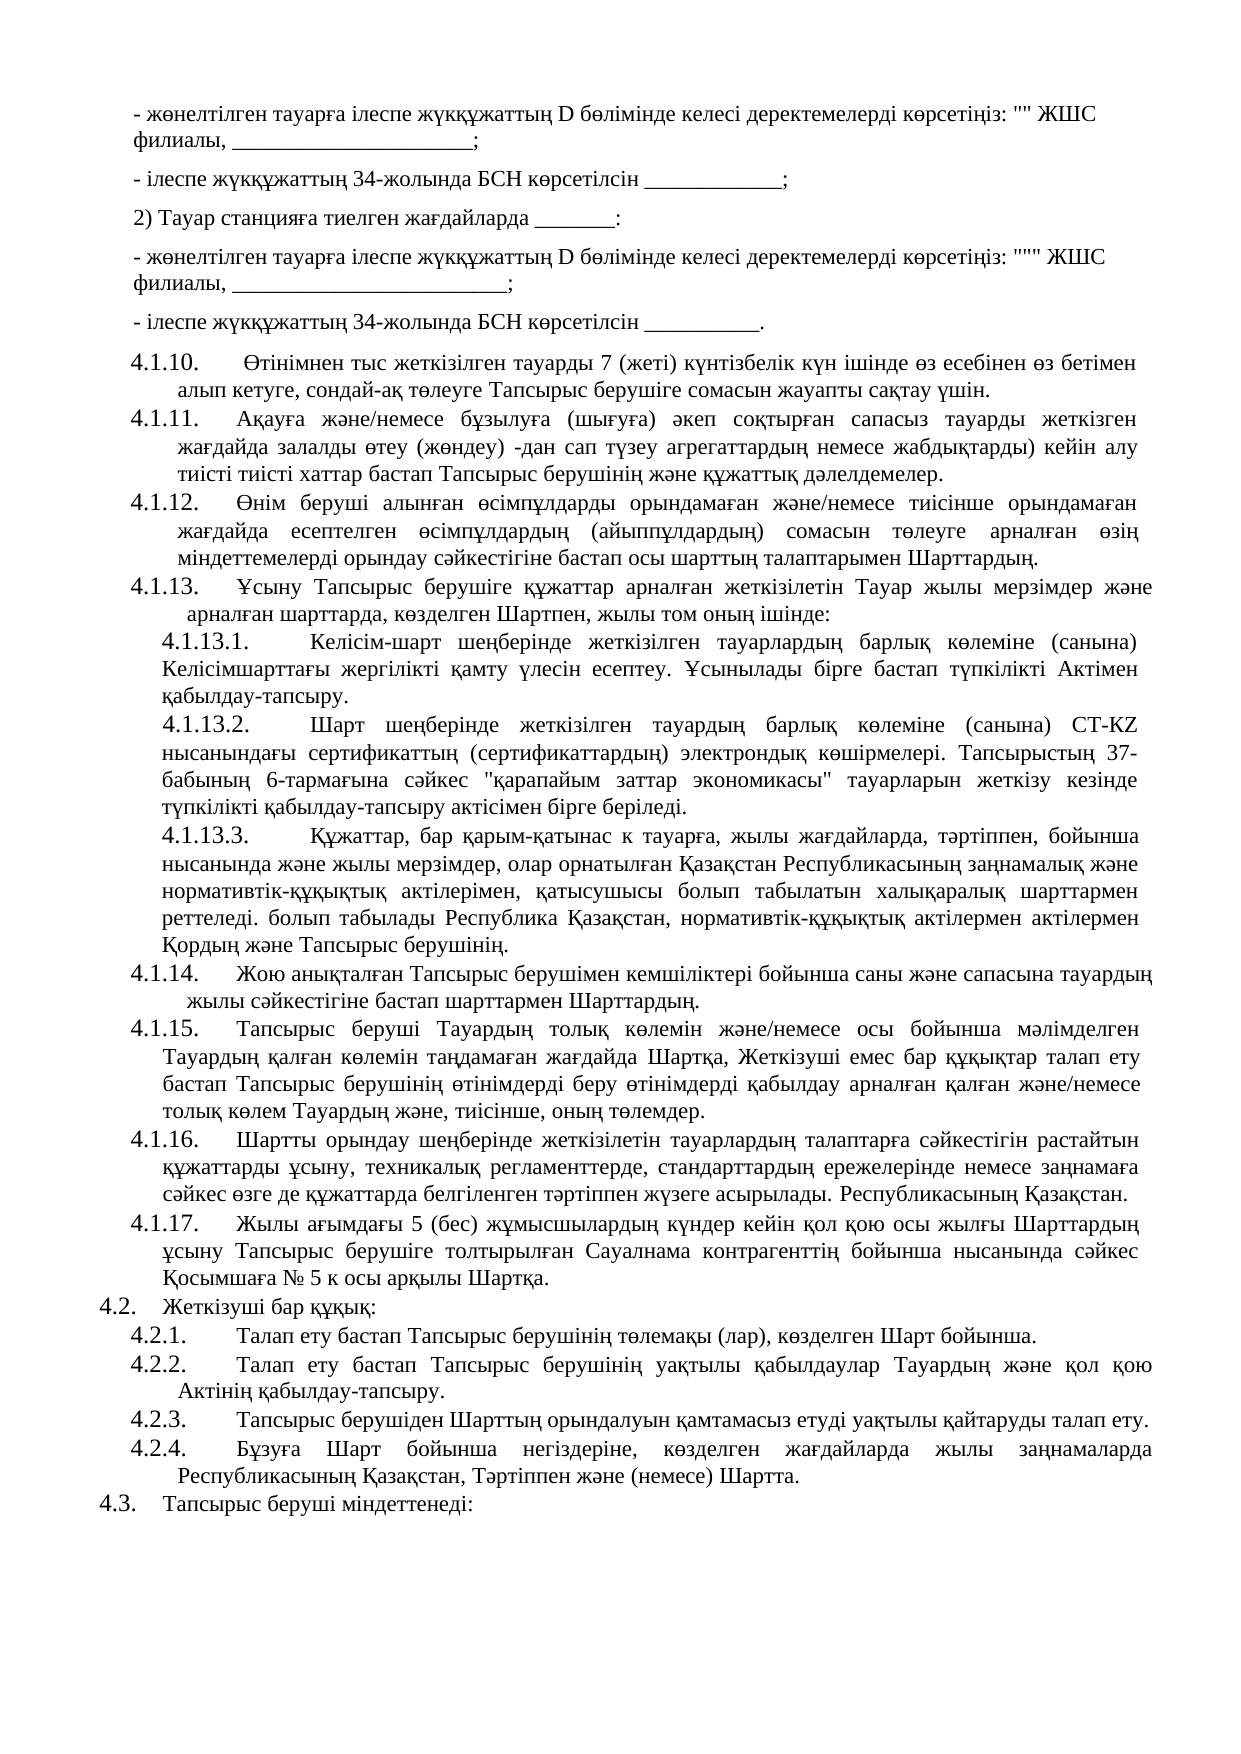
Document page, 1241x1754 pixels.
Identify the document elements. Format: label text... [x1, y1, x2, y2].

list Талап ету бастап Тапсырыс берушінің уақтылы қабылдаулар Тауардың және қол қою Актінің қабылдау-тапсыру. [130, 1349, 1152, 1404]
list Жеткізуші бар құқық: [99, 1291, 1152, 1320]
list Ұсыну Тапсырыс берушіге құжаттар арналған жеткізілетін Тауар жылы мерзімдер және арналған шарттарда, көзделген Шартпен, жылы том оның ішінде: [130, 571, 1152, 626]
list Өнім беруші алынған өсімпұлдарды орындамаған және/немесе тиісінше орындамаған жағдайда есептелген өсімпұлдардың (айыппұлдардың) сомасын төлеуге арналған өзің міндеттемелерді орындау сәйкестігіне бастап осы шарттың талаптарымен Шарттардың. [130, 487, 1138, 570]
list Шартты орындау шеңберінде жеткізілетін тауарлардың талаптарға сәйкестігін растайтын құжаттарды ұсыну, техникалық регламенттерде, стандарттардың ережелерінде немесе заңнамаға сәйкес өзге де құжаттарда белгіленген тәртіппен жүзеге асырылады. Республикасының Қазақстан. [130, 1124, 1140, 1207]
list Тапсырыс берушіден Шарттың орындалуын қамтамасыз етуді уақтылы қайтаруды талап ету. [130, 1404, 1152, 1433]
list Тапсырыс беруші Тауардың толық көлемін және/немесе осы бойынша мәлімделген Тауардың қалған көлемін таңдамаған жағдайда Шартқа, Жеткізуші емес бар құқықтар талап ету бастап Тапсырыс берушінің өтінімдерді беру өтінімдерді қабылдау арналған қалған және/немесе толық көлем Тауардың және, тиісінше, оның төлемдер. [130, 1013, 1141, 1123]
list Өтінімнен тыс жеткізілген тауарды 7 (жеті) күнтізбелік күн ішінде өз есебінен өз бетімен алып кетуге, сондай-ақ төлеуге Тапсырыс берушіге сомасын жауапты сақтау үшін. [130, 347, 1138, 403]
text - ілеспе жүкқұжаттың 34-жолында БСН көрсетілсін __________. [133, 308, 1152, 334]
text - жөнелтілген тауарға ілеспе жүкқұжаттың D бөлімінде келесі деректемелерді көрсетіңіз: "" ЖШС филиалы, _____________________; [133, 100, 1152, 153]
text - жөнелтілген тауарға ілеспе жүкқұжаттың D бөлімінде келесі деректемелерді көрсетіңіз: """ ЖШС филиалы, ________________________; [133, 243, 1152, 296]
list Жою анықталған Тапсырыс берушімен кемшіліктері бойынша саны және сапасына тауардың жылы сәйкестігіне бастап шарттармен Шарттардың. [130, 958, 1152, 1013]
list Бұзуға Шарт бойынша негіздеріне, көзделген жағдайларда жылы заңнамаларда Республикасының Қазақстан, Тәртіппен және (немесе) Шартта. [130, 1433, 1152, 1488]
list Келісім-шарт шеңберінде жеткізілген тауарлардың барлық көлеміне (санына) Келісімшарттағы жергілікті қамту үлесін есептеу. Ұсынылады бірге бастап түпкілікті Актімен қабылдау-тапсыру. [162, 626, 1138, 709]
list Талап ету бастап Тапсырыс берушінің төлемақы (лар), көзделген Шарт бойынша. [130, 1320, 1152, 1349]
list Құжаттар, бар қарым-қатынас к тауарға, жылы жағдайларда, тәртіппен, бойынша нысанында және жылы мерзімдер, олар орнатылған Қазақстан Республикасының заңнамалық және нормативтік-құқықтық актілерімен, қатысушысы болып табылатын халықаралық шарттармен реттеледі. болып табылады Республика Қазақстан, нормативтік-құқықтық актілермен актілермен Қордың және Тапсырыс берушінің. [162, 820, 1139, 957]
list Жылы ағымдағы 5 (бес) жұмысшылардың күндер кейін қол қою осы жылғы Шарттардың ұсыну Тапсырыс берушіге толтырылған Сауалнама контрагенттің бойынша нысанында сәйкес Қосымшаға № 5 к осы арқылы Шартқа. [130, 1208, 1139, 1291]
list Тапсырыс беруші міндеттенеді: [99, 1488, 1152, 1517]
list Ақауға және/немесе бұзылуға (шығуға) әкеп соқтырған сапасыз тауарды жеткізген жағдайда залалды өтеу (жөндеу) -дан сап түзеу агрегаттардың немесе жабдықтарды) кейін алу тиісті тиісті хаттар бастап Тапсырыс берушінің және құжаттық дәлелдемелер. [130, 403, 1138, 486]
text - ілеспе жүкқұжаттың 34-жолында БСН көрсетілсін ____________; [133, 165, 1152, 192]
list Шарт шеңберінде жеткізілген тауардың барлық көлеміне (санына) СТ-КZ нысанындағы сертификаттың (сертификаттардың) электрондық көшірмелері. Тапсырыстың 37-бабының 6-тармағына сәйкес "қарапайым заттар экономикасы" тауарларын жеткізу кезінде түпкілікті қабылдау-тапсыру актісімен бірге беріледі. [162, 709, 1139, 819]
text 2) Тауар станцияға тиелген жағдайларда _______: [133, 204, 1152, 230]
